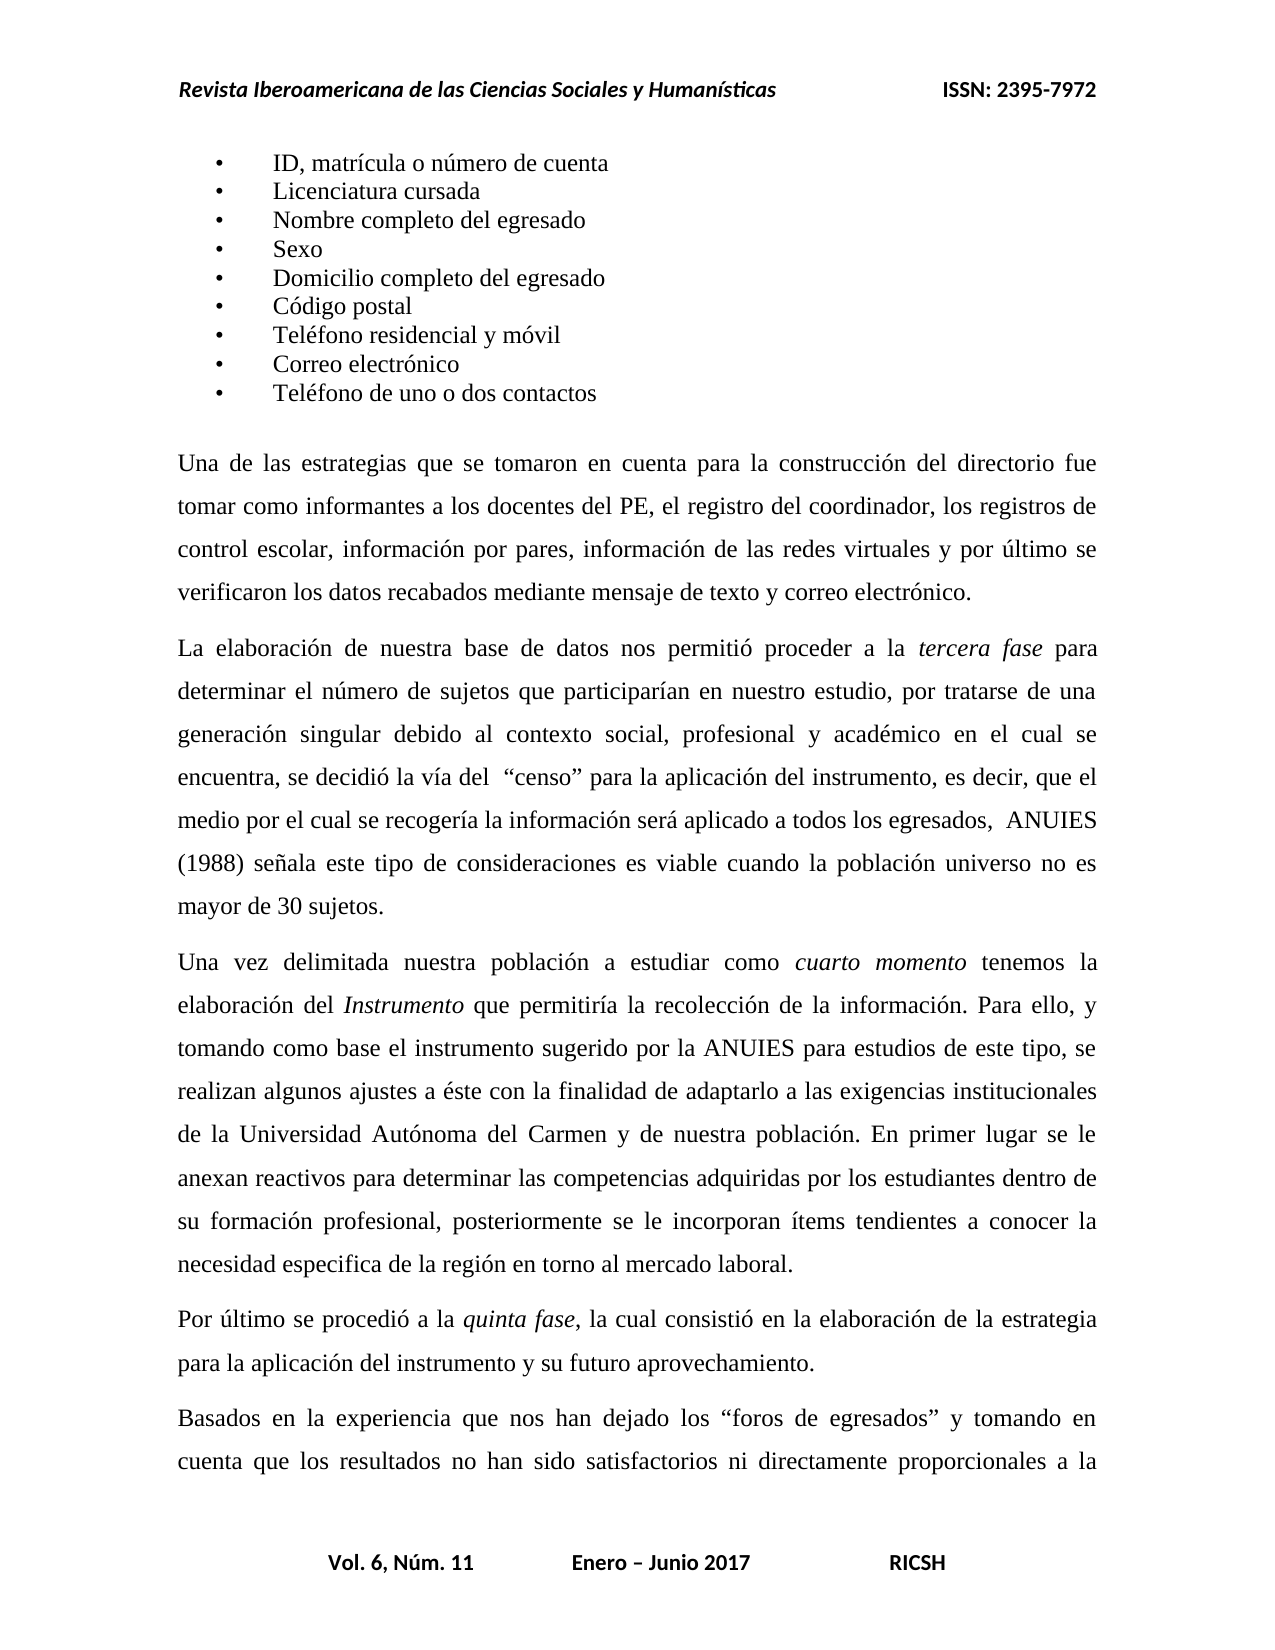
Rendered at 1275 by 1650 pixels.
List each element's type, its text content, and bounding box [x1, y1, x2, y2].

list Teléfono de uno o dos contactos [215, 378, 1098, 406]
list Código postal [215, 291, 1098, 320]
list Teléfono residencial y móvil [215, 320, 1098, 349]
list ID, matrícula o número de cuenta [215, 148, 1098, 176]
list Nombre completo del egresado [215, 205, 1098, 234]
text La elaboración de nuestra base de datos nos permitió proceder a la tercera fase para determinar el número de sujetos que participarían en nuestro estudio, por tratarse de una generación singular debido al contexto social, profesional y académico en el cual se encuentra, se decidió la vía del “censo” para la aplicación del instrumento, es decir, que el medio por el cual se recogería la información será aplicado a todos los egresados, ANUIES (1988) señala este tipo de consideraciones es viable cuando la población universo no es mayor de 30 sujetos. [177, 633, 1098, 920]
list Sexo [215, 234, 1098, 263]
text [177, 1403, 1098, 1475]
text Por último se procedió a la quinta fase, la cual consistió en la elaboración de la estrategia para la aplicación del instrumento y su futuro aprovechamiento. [177, 1304, 1098, 1376]
text Una de las estrategias que se tomaron en cuenta para la construcción del directorio fue tomar como informantes a los docentes del PE, el registro del coordinador, los registros de control escolar, información por pares, información de las redes virtuales y por último se verificaron los datos recabados mediante mensaje de texto y correo electrónico. [177, 448, 1098, 606]
text Una vez delimitada nuestra población a estudiar como cuarto momento tenemos la elaboración del Instrumento que permitiría la recolección de la información. Para ello, y tomando como base el instrumento sugerido por la ANUIES para estudios de este tipo, se realizan algunos ajustes a éste con la finalidad de adaptarlo a las exigencias institucionales de la Universidad Autónoma del Carmen y de nuestra población. En primer lugar se le anexan reactivos para determinar las competencias adquiridas por los estudiantes dentro de su formación profesional, posteriormente se le incorporan ítems tendientes a conocer la necesidad especifica de la región en torno al mercado laboral. [177, 947, 1098, 1278]
list Domicilio completo del egresado [215, 263, 1098, 291]
list Correo electrónico [215, 349, 1098, 378]
list Licenciatura cursada [215, 176, 1098, 205]
